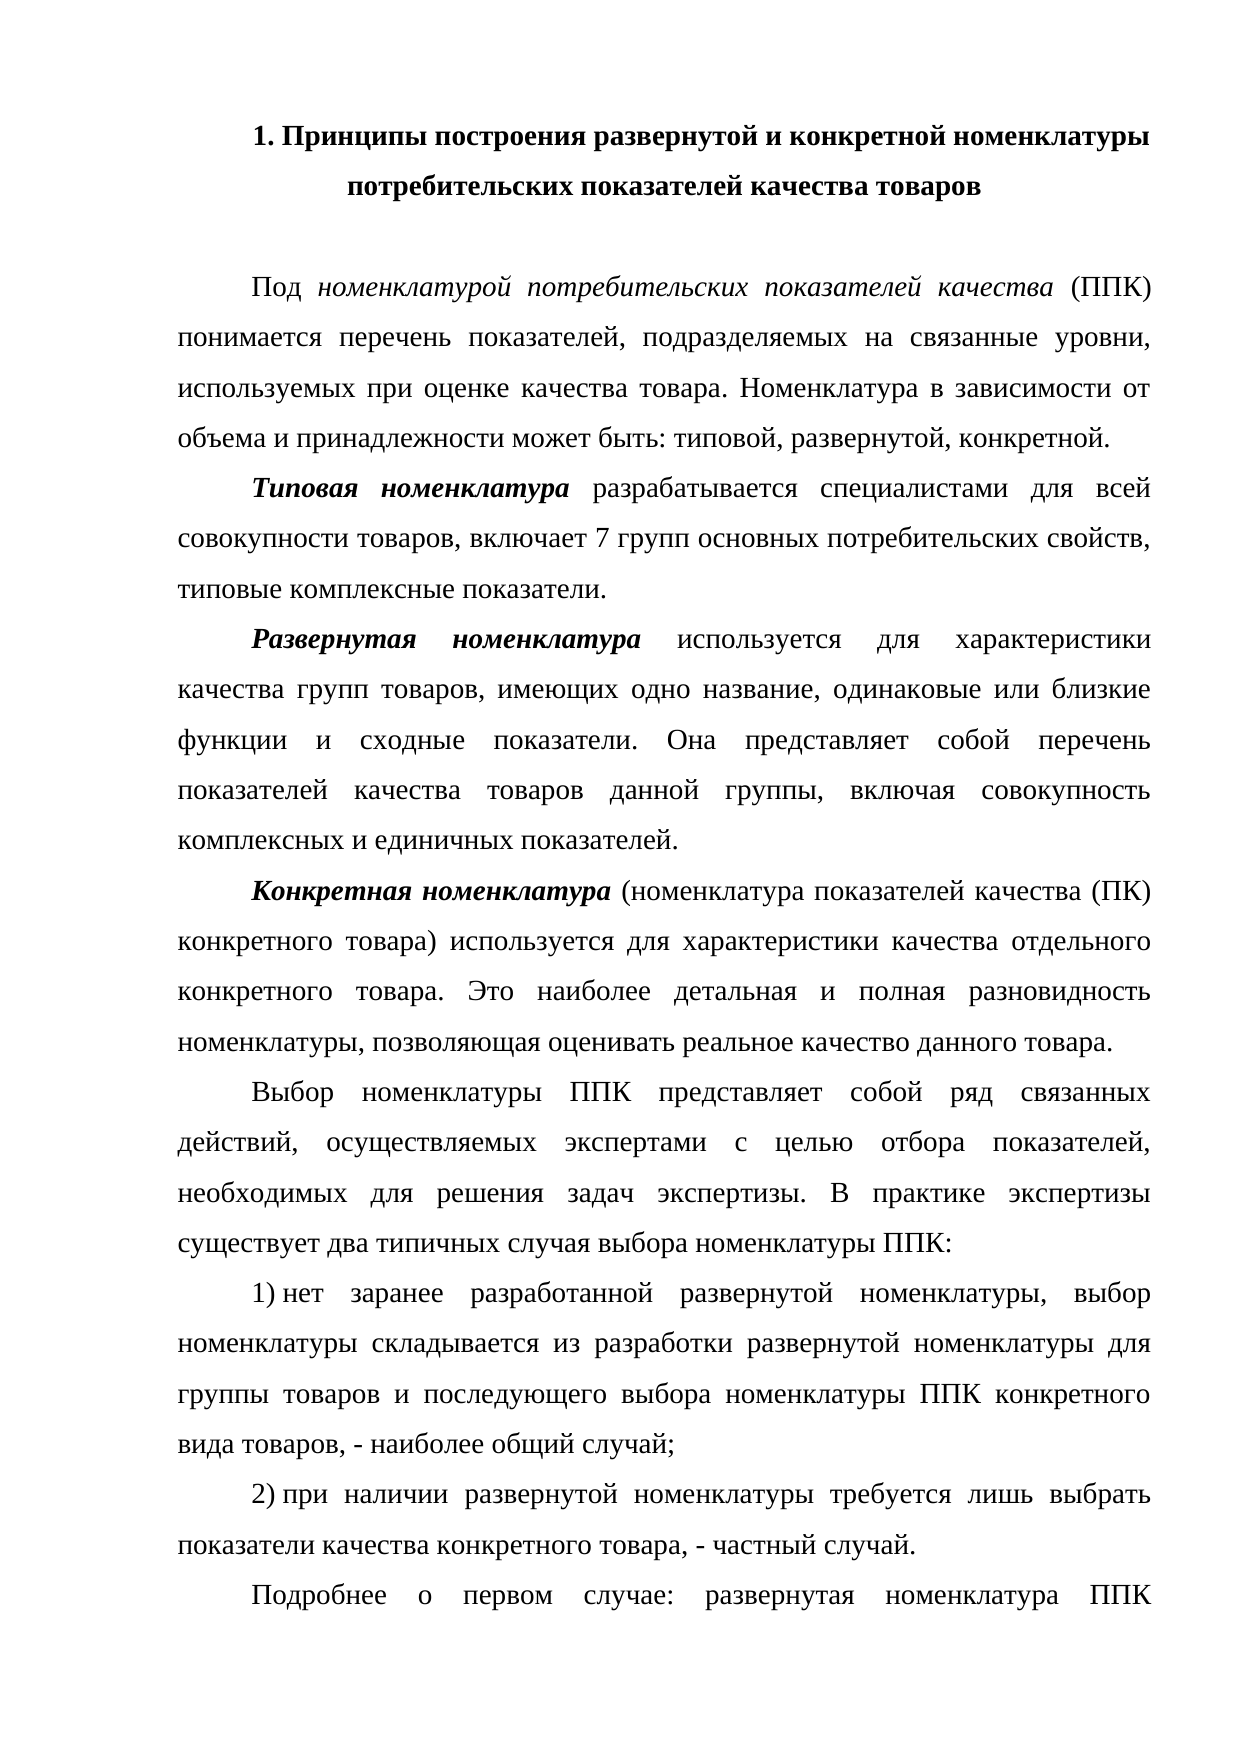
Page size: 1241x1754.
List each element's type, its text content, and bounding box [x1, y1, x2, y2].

text Конкретная номенклатура (номенклатура показателей качества (ПК) конкретного товара) используется для характеристики качества отдельного конкретного товара. Это наиболее детальная и полная разновидность номенклатуры, позволяющая оценивать реальное качество данного товара. [177, 873, 1152, 1057]
text Под номенклатурой потребительских показателей качества (ППК) понимается перечень показателей, подразделяемых на связанные уровни, используемых при оценке качества товара. Номенклатура в зависимости от объема и принадлежности может быть: типовой, развернутой, конкретной. [177, 269, 1152, 453]
text Выбор номенклатуры ППК представляет собой ряд связанных действий, осуществляемых экспертами с целью отбора показателей, необходимых для решения задач экспертизы. В практике экспертизы существует два типичных случая выбора номенклатуры ППК: [177, 1074, 1152, 1258]
list нет заранее разработанной развернутой номенклатуры, выбор номенклатуры складывается из разработки развернутой номенклатуры для группы товаров и последующего выбора номенклатуры ППК конкретного вида товаров, - наиболее общий случай; [177, 1275, 1152, 1460]
text Развернутая номенклатура используется для характеристики качества групп товаров, имеющих одно название, одинаковые или близкие функции и сходные показатели. Она представляет собой перечень показателей качества товаров данной группы, включая совокупность комплексных и единичных показателей. [177, 621, 1152, 856]
text Типовая номенклатура разрабатывается специалистами для всей совокупности товаров, включает 7 групп основных потребительских свойств, типовые комплексные показатели. [177, 470, 1152, 604]
list при наличии развернутой номенклатуры требуется лишь выбрать показатели качества конкретного товара, - частный случай. [177, 1477, 1152, 1560]
text 1. Принципы построения развернутой и конкретной номенклатуры потребительских показателей качества товаров [177, 118, 1152, 202]
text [177, 1577, 1152, 1611]
